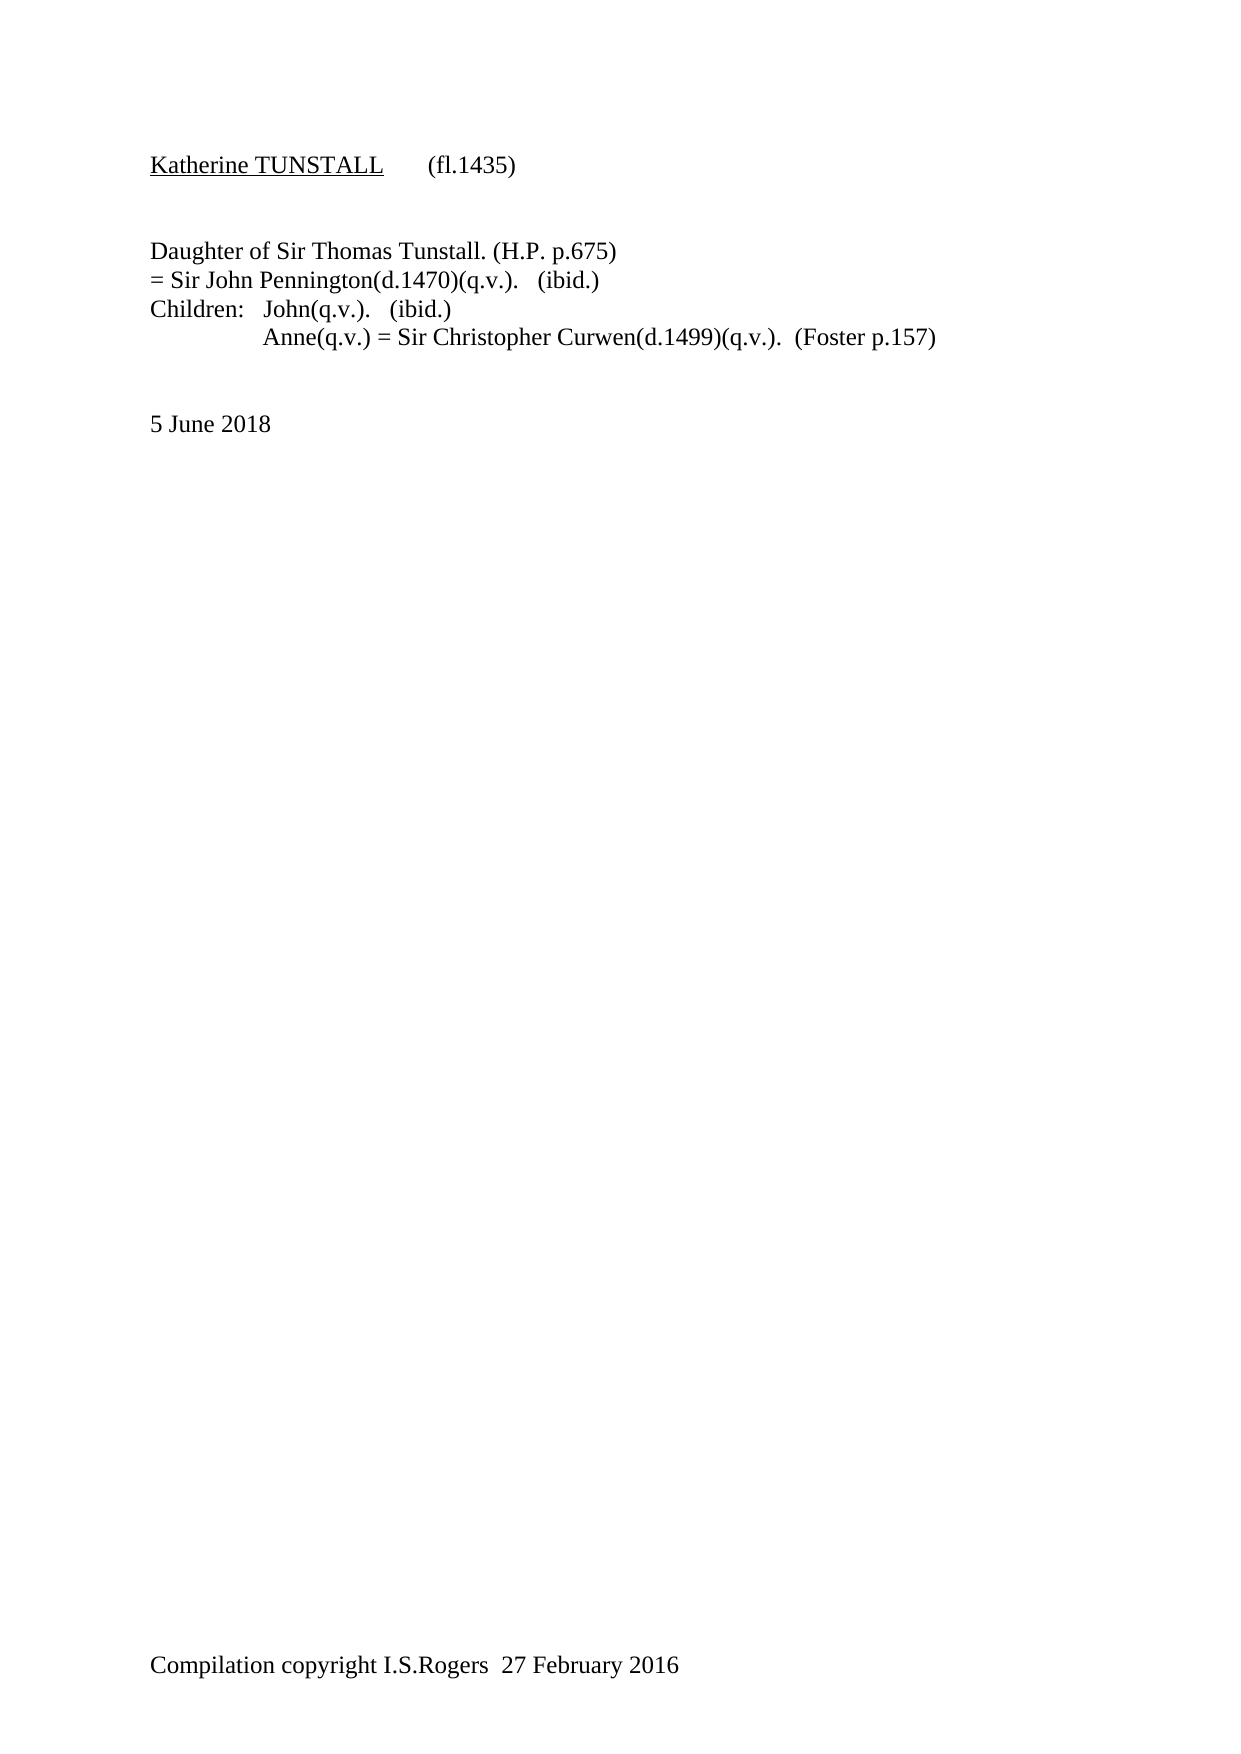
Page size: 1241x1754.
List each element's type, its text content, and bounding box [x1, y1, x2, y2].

text 5 June 2018 [150, 409, 1090, 437]
text Daughter of Sir Thomas Tunstall. (H.P. p.675) [150, 236, 1090, 265]
text Anne(q.v.) = Sir Christopher Curwen(d.1499)(q.v.). (Foster p.157) [150, 322, 1090, 351]
text Children: John(q.v.). (ibid.) [150, 294, 1090, 322]
text = Sir John Pennington(d.1470)(q.v.). (ibid.) [150, 265, 1090, 294]
text Katherine TUNSTALL (fl.1435) [150, 150, 1090, 179]
